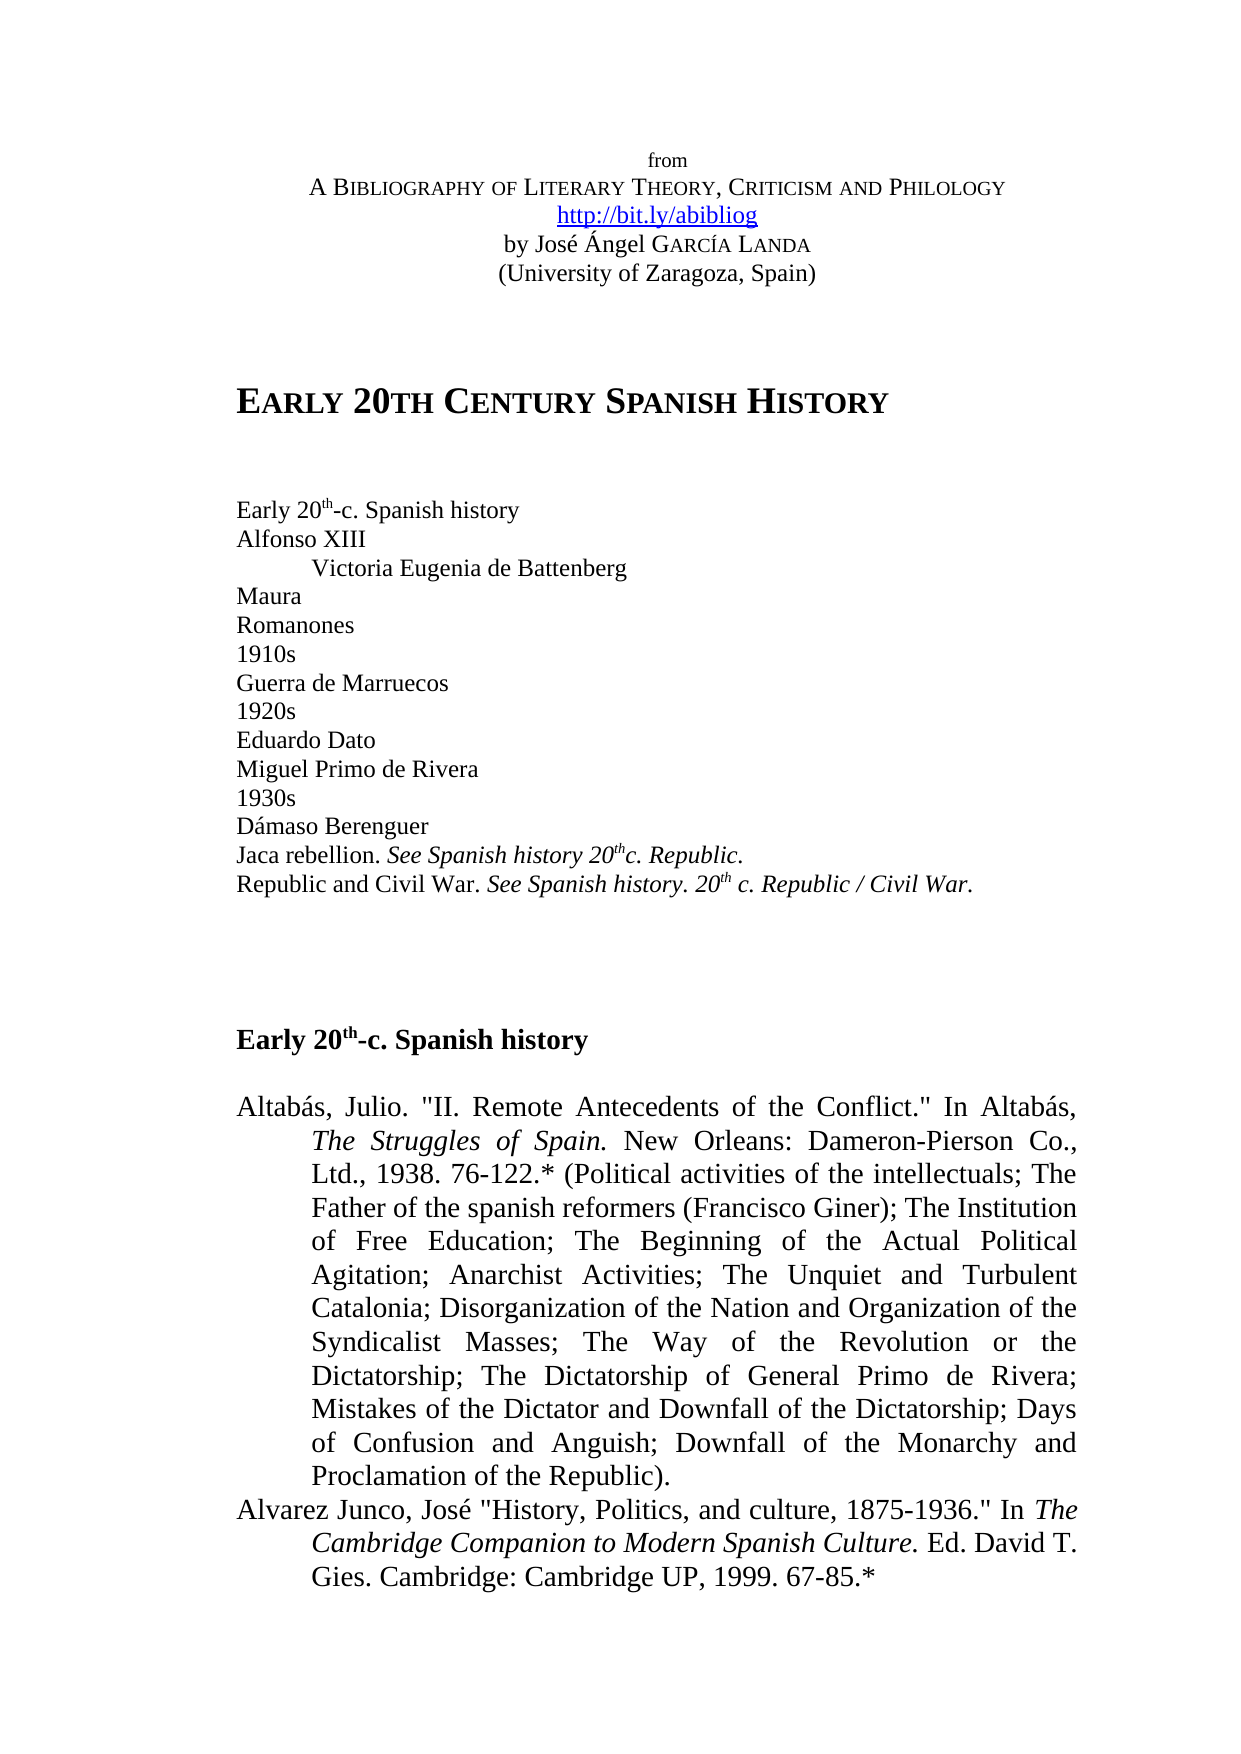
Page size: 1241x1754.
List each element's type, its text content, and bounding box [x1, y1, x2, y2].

text Alfonso XIII [236, 524, 1078, 553]
text 1920s [236, 696, 1078, 725]
text Early 20th-c. Spanish history [236, 495, 1078, 524]
text Alvarez Junco, José "History, Politics, and culture, 1875-1936." In The Cambridge Companion to Modern Spanish Culture. Ed. David T. Gies. Cambridge: Cambridge UP, 1999. 67-85.* [236, 1492, 1078, 1592]
text from [236, 148, 1078, 172]
text Victoria Eugenia de Battenberg [236, 553, 1078, 581]
text http://bit.ly/abibliog [236, 200, 1078, 229]
text Eduardo Dato [236, 725, 1078, 754]
text Maura [236, 581, 1078, 610]
text by José Ángel García Landa [236, 229, 1078, 258]
subtitle Early 20th Century Spanish History [236, 379, 1078, 422]
text A Bibliography of Literary Theory, Criticism and Philology [236, 172, 1078, 200]
text Romanones [236, 610, 1078, 639]
text Altabás, Julio. "II. Remote Antecedents of the Conflict." In Altabás, The Struggles of Spain. New Orleans: Dameron-Pierson Co., Ltd., 1938. 76-122.* (Political activities of the intellectuals; The Father of the spanish reformers (Francisco Giner); The Institution of Free Education; The Beginning of the Actual Political Agitation; Anarchist Activities; The Unquiet and Turbulent Catalonia; Disorganization of the Nation and Organization of the Syndicalist Masses; The Way of the Revolution or the Dictatorship; The Dictatorship of General Primo de Rivera; Mistakes of the Dictator and Downfall of the Dictatorship; Days of Confusion and Anguish; Downfall of the Monarchy and Proclamation of the Republic). [236, 1089, 1078, 1492]
text 1910s [236, 639, 1078, 668]
text Early 20th-c. Spanish history [236, 1022, 1078, 1056]
text Dámaso Berenguer [236, 811, 1078, 840]
text (University of Zaragoza, Spain) [236, 258, 1078, 287]
text Guerra de Marruecos [236, 668, 1078, 696]
text Republic and Civil War. See Spanish history. 20th c. Republic / Civil War. [236, 869, 1078, 898]
text 1930s [236, 783, 1078, 811]
text Miguel Primo de Rivera [236, 754, 1078, 783]
text Jaca rebellion. See Spanish history 20thc. Republic. [236, 840, 1078, 869]
